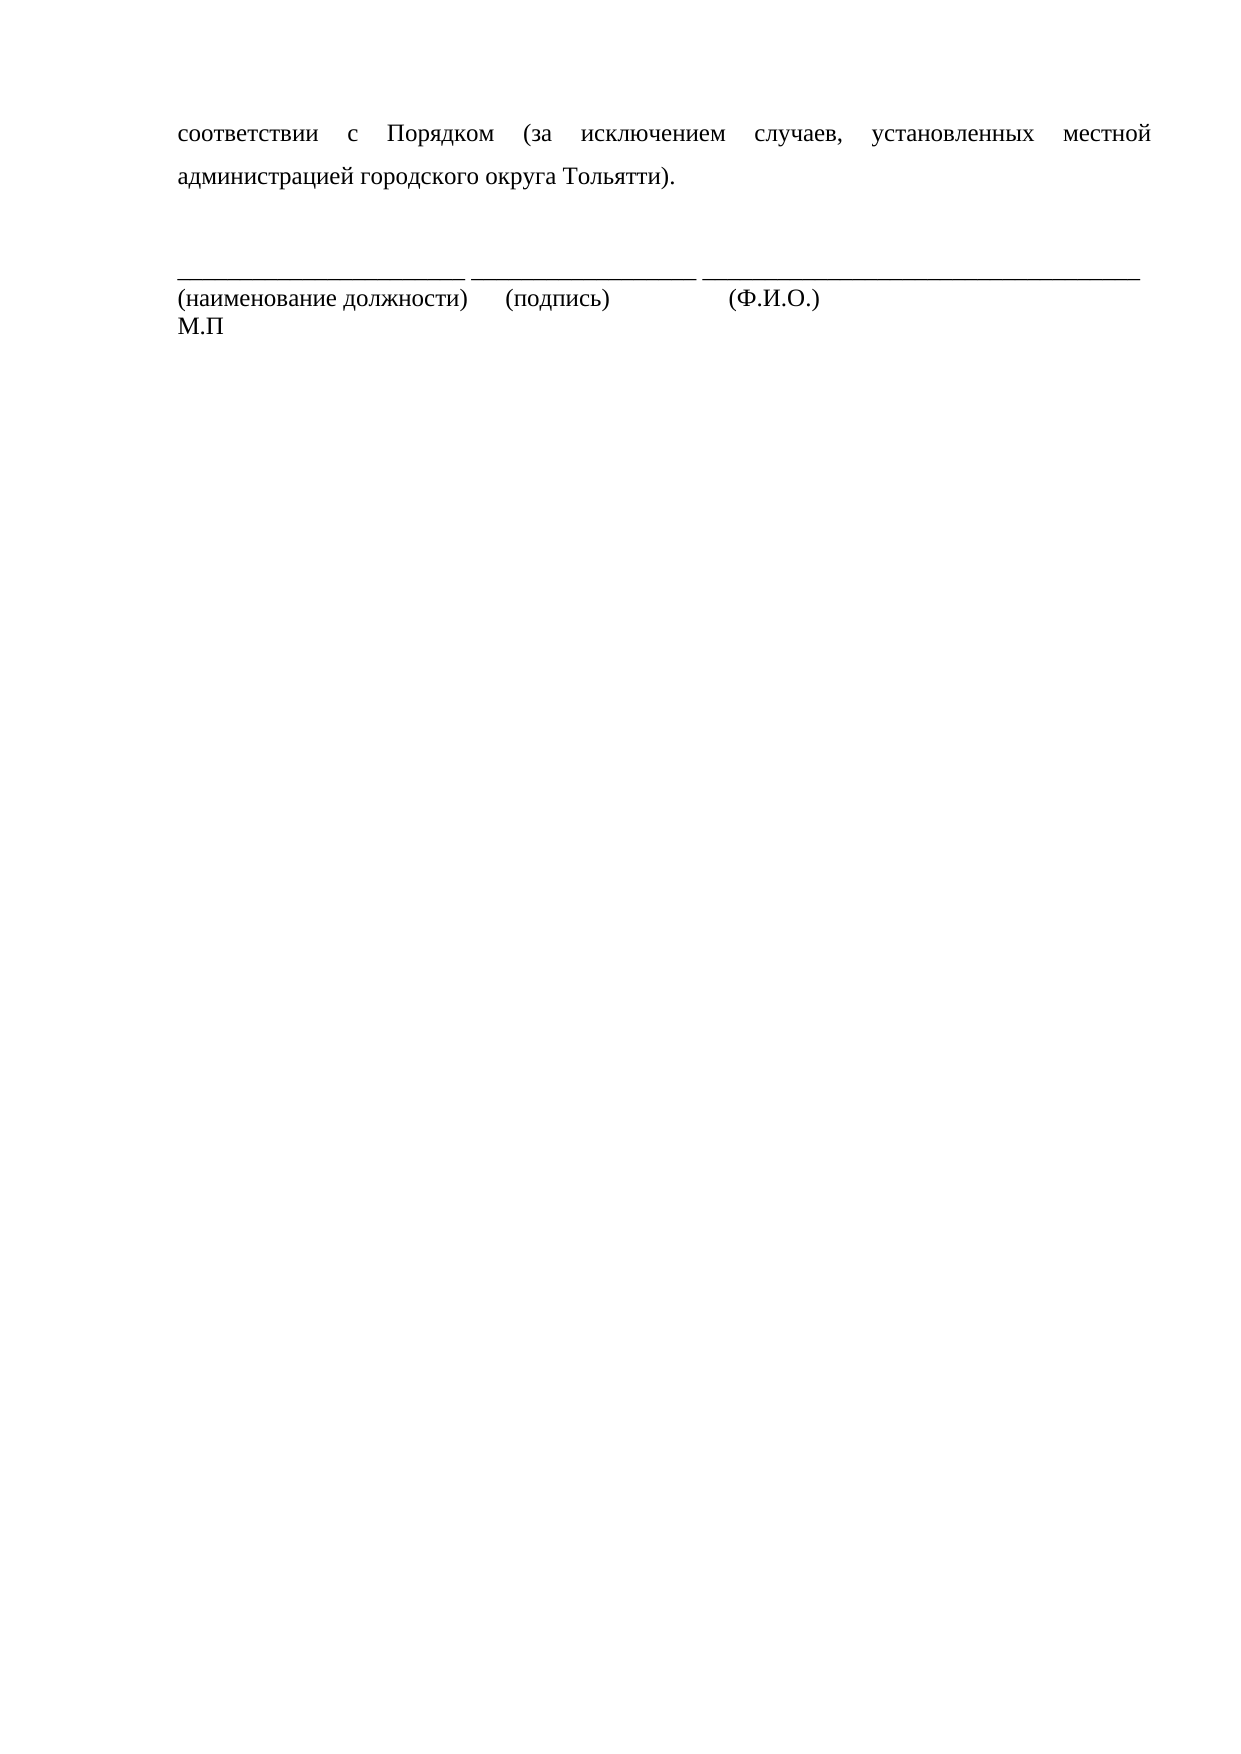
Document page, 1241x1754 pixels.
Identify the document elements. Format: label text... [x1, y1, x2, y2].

text (наименование должности) (подпись) (Ф.И.О.) [177, 283, 1152, 311]
text _______________________ __________________ ___________________________________ [177, 254, 1152, 283]
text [177, 118, 1152, 190]
text М.П [177, 311, 1152, 340]
